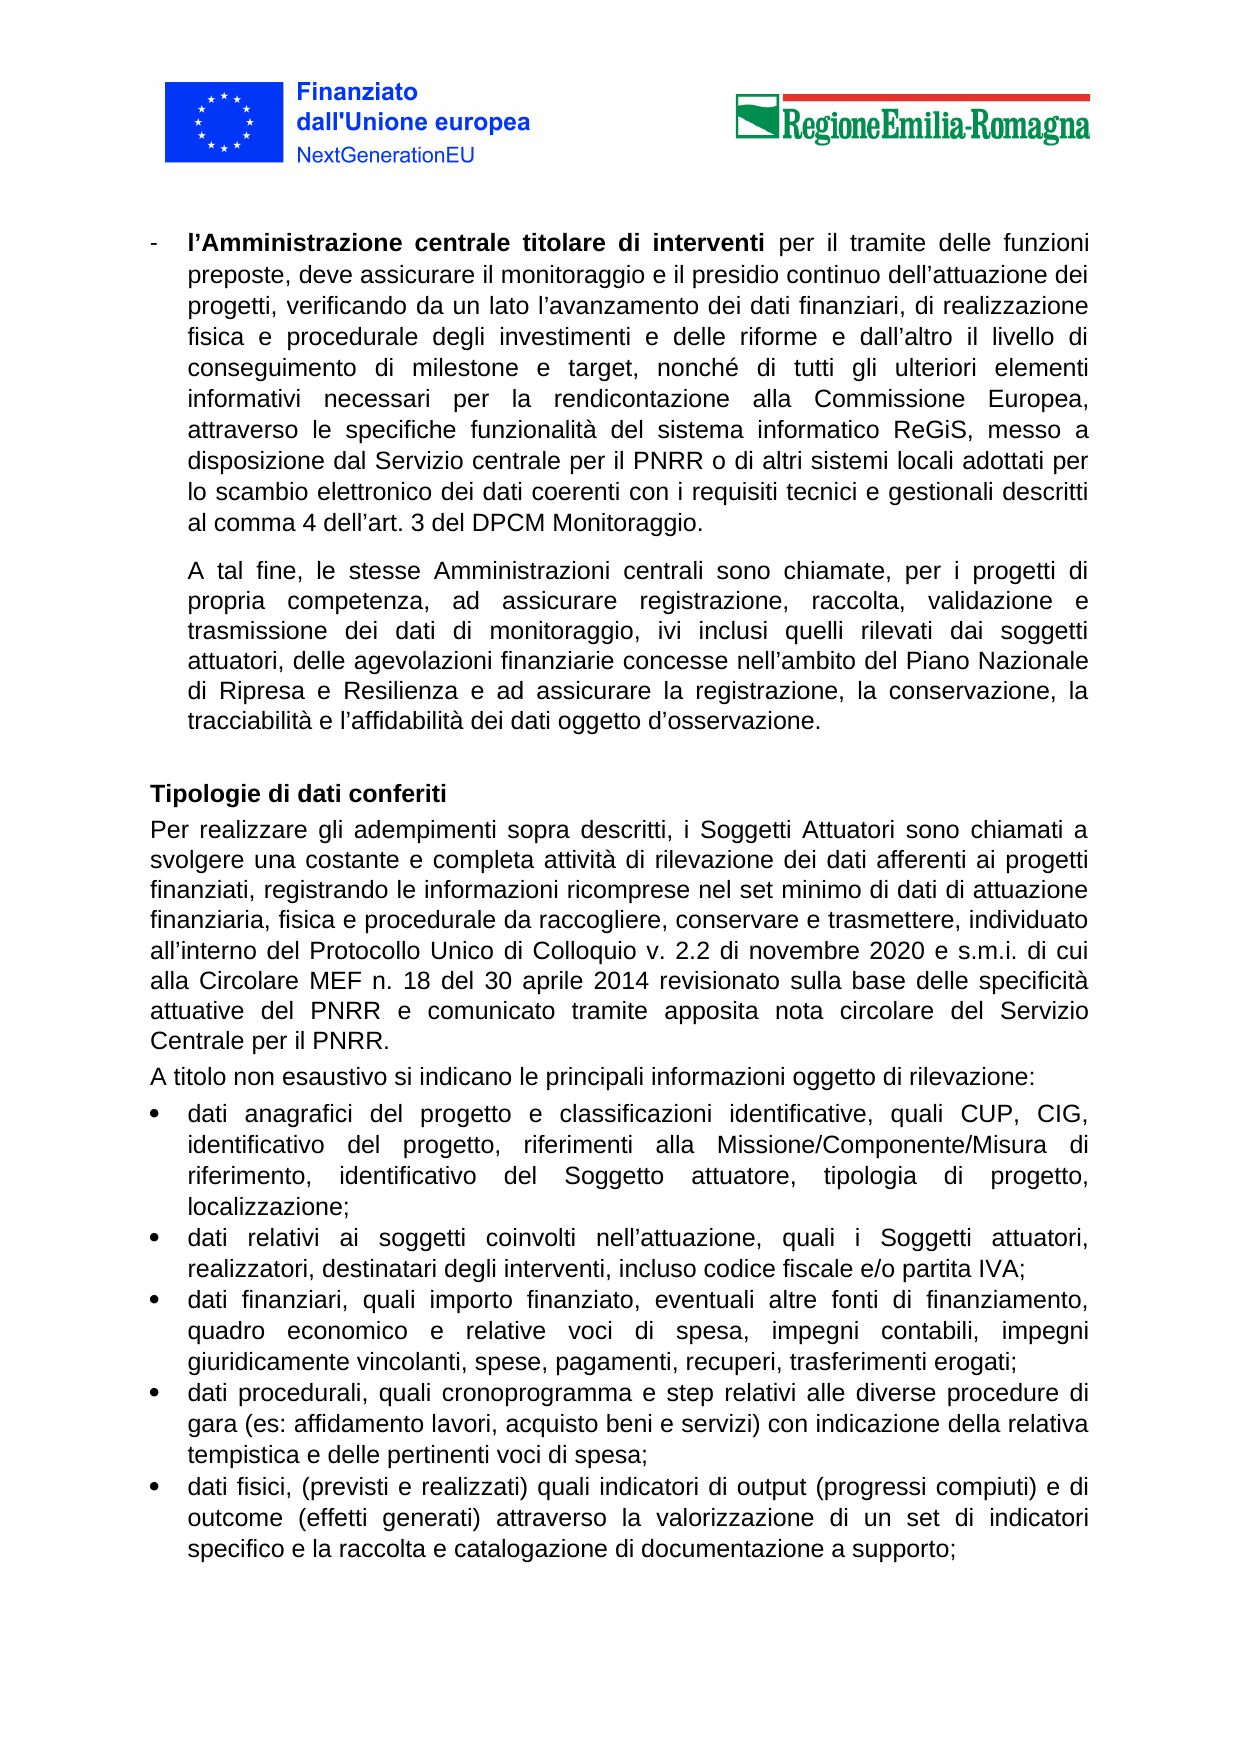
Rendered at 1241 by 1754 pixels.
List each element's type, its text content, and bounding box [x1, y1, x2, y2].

list dati anagrafici del progetto e classificazioni identificative, quali CUP, CIG, identificativo del progetto, riferimenti alla Missione/Componente/Misura di riferimento, identificativo del Soggetto attuatore, tipologia di progetto, localizzazione; [150, 1099, 1090, 1221]
list dati relativi ai soggetti coinvolti nell’attuazione, quali i Soggetti attuatori, realizzatori, destinatari degli interventi, incluso codice fiscale e/o partita IVA; [150, 1223, 1090, 1283]
text Tipologie di dati conferiti [150, 779, 1090, 808]
picture [150, 75, 573, 170]
list dati procedurali, quali cronoprogramma e step relativi alle diverse procedure di gara (es: affidamento lavori, acquisto beni e servizi) con indicazione della relativa tempistica e delle pertinenti voci di spesa; [150, 1378, 1090, 1469]
text A tal fine, le stesse Amministrazioni centrali sono chiamate, per i progetti di propria competenza, ad assicurare registrazione, raccolta, validazione e trasmissione dei dati di monitoraggio, ivi inclusi quelli rilevati dai soggetti attuatori, delle agevolazioni finanziarie concesse nell’ambito del Piano Nazionale di Ripresa e Resilienza e ad assicurare la registrazione, la conservazione, la tracciabilità e l’affidabilità dei dati oggetto d’osservazione. [187, 556, 1090, 735]
text Per realizzare gli adempimenti sopra descritti, i Soggetti Attuatori sono chiamati a svolgere una costante e completa attività di rilevazione dei dati afferenti ai progetti finanziati, registrando le informazioni ricomprese nel set minimo di dati di attuazione finanziaria, fisica e procedurale da raccogliere, conservare e trasmettere, individuato all’interno del Protocollo Unico di Colloquio v. 2.2 di novembre 2020 e s.m.i. di cui alla Circolare MEF n. 18 del 30 aprile 2014 revisionato sulla base delle specificità attuative del PNRR e comunicato tramite apposita nota circolare del Servizio Centrale per il PNRR. [150, 815, 1090, 1055]
list l’Amministrazione centrale titolare di interventi per il tramite delle funzioni preposte, deve assicurare il monitoraggio e il presidio continuo dell’attuazione dei progetti, verificando da un lato l’avanzamento dei dati finanziari, di realizzazione fisica e procedurale degli investimenti e delle riforme e dall’altro il livello di conseguimento di milestone e target, nonché di tutti gli ulteriori elementi informativi necessari per la rendicontazione alla Commissione Europea, attraverso le specifiche funzionalità del sistema informatico ReGiS, messo a disposizione dal Servizio centrale per il PNRR o di altri sistemi locali adottati per lo scambio elettronico dei dati coerenti con i requisiti tecnici e gestionali descritti al comma 4 dell’art. 3 del DPCM Monitoraggio. [150, 227, 1090, 537]
text A titolo non esaustivo si indicano le principali informazioni oggetto di rilevazione: [150, 1062, 1090, 1091]
picture [735, 93, 1091, 146]
list dati finanziari, quali importo finanziato, eventuali altre fonti di finanziamento, quadro economico e relative voci di spesa, impegni contabili, impegni giuridicamente vincolanti, spese, pagamenti, recuperi, trasferimenti erogati; [150, 1285, 1090, 1376]
list dati fisici, (previsti e realizzati) quali indicatori di output (progressi compiuti) e di outcome (effetti generati) attraverso la valorizzazione di un set di indicatori specifico e la raccolta e catalogazione di documentazione a supporto; [150, 1472, 1090, 1562]
